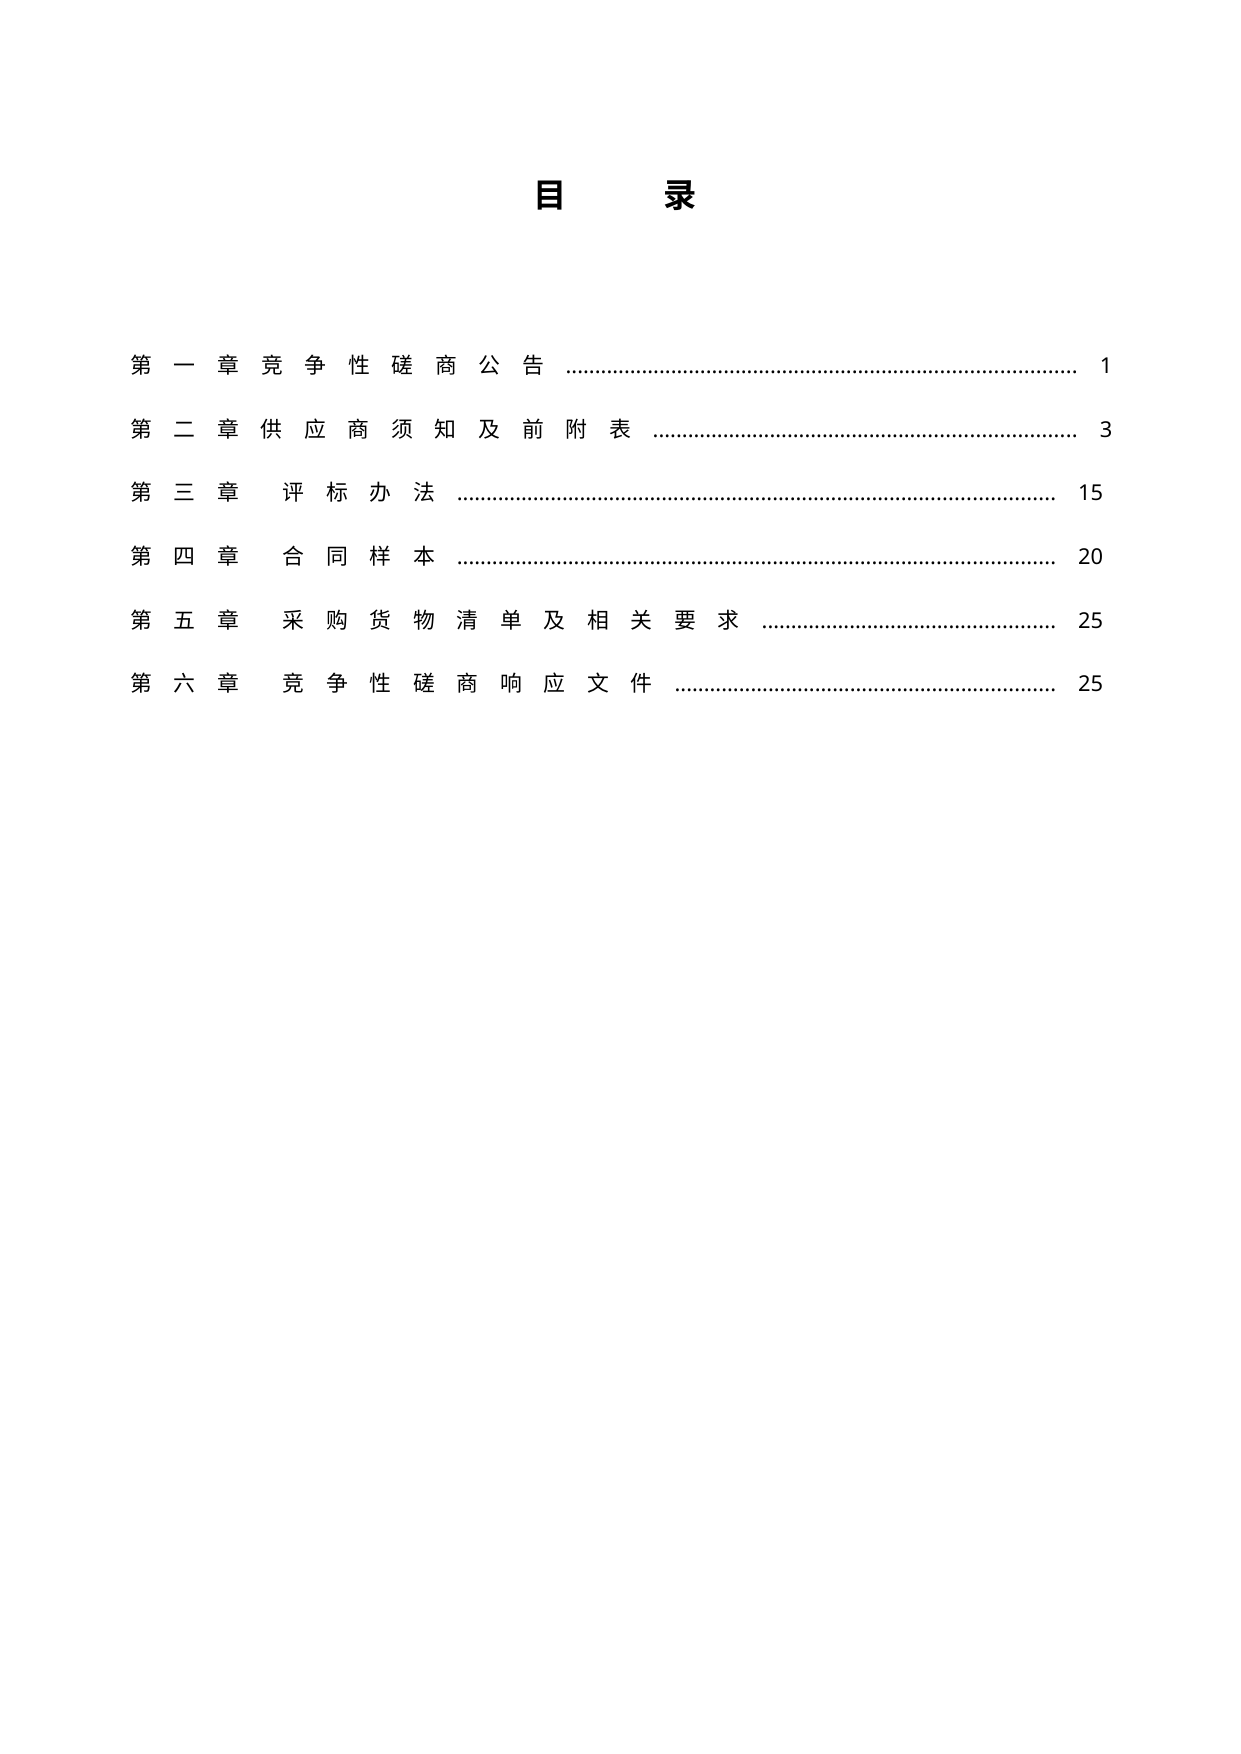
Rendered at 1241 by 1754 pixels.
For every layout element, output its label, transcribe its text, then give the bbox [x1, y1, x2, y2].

text 第三章 评标办法 15 [130, 475, 1110, 507]
text 第五章 采购货物清单及相关要求 25 [130, 603, 1110, 634]
text 第一章竞争性磋商公告 1 [130, 348, 1110, 380]
subtitle 目 录 [130, 161, 1110, 224]
text 第六章 竞争性磋商响应文件 25 [130, 666, 1110, 698]
text 第四章 合同样本 20 [130, 539, 1110, 571]
text 第二章供应商须知及前附表 3 [130, 412, 1110, 443]
